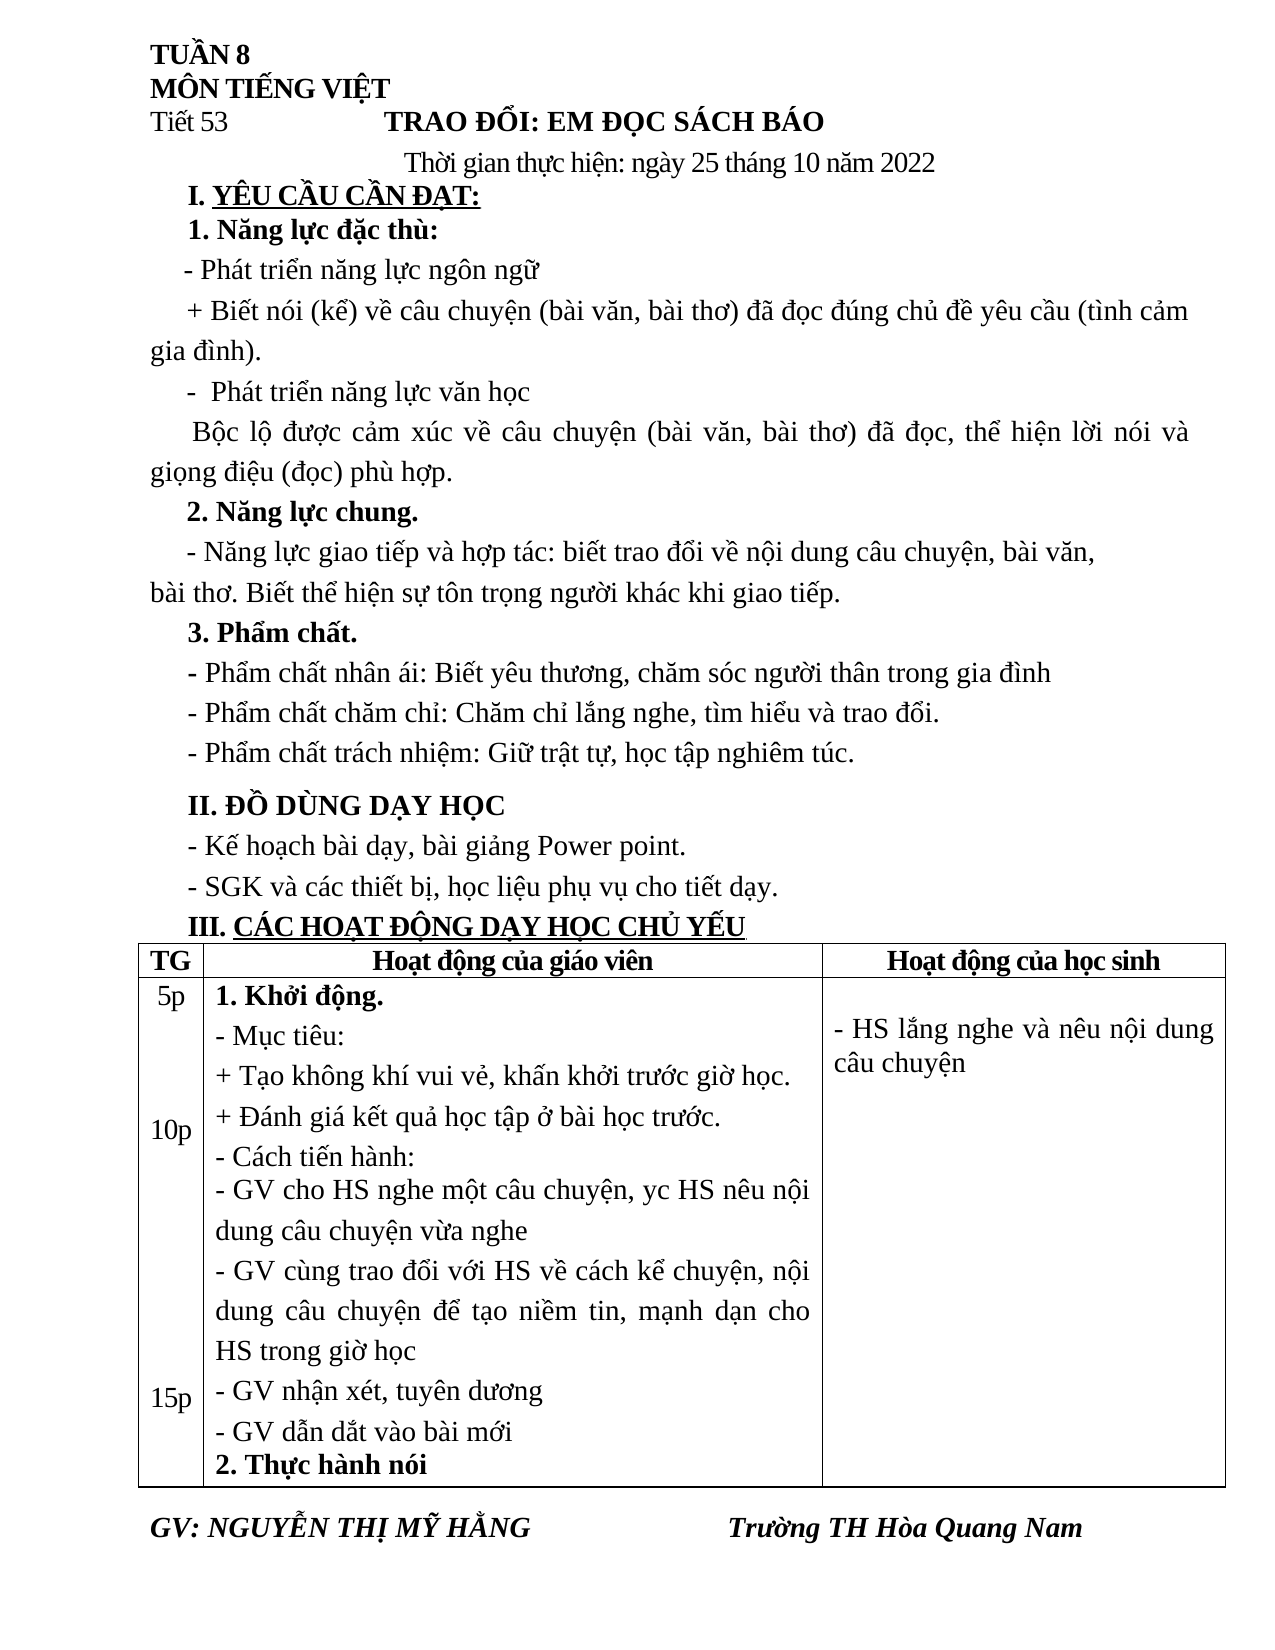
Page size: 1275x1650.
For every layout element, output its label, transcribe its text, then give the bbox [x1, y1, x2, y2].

text - Phát triển năng lực văn học [150, 374, 1191, 407]
text Thời gian thực hiện: ngày 25 tháng 10 năm 2022 [150, 145, 1191, 178]
text - Kế hoạch bài dạy, bài giảng Power point. [150, 828, 1191, 862]
text II. ĐỒ DÙNG DẠY HỌC [150, 788, 1191, 822]
text 2. Năng lực chung. [150, 494, 1191, 528]
text - Phẩm chất trách nhiệm: Giữ trật tự, học tập nghiêm túc. [150, 736, 1191, 769]
text bài thơ. Biết thể hiện sự tôn trọng người khác khi giao tiếp. [150, 575, 1191, 608]
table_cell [823, 978, 1225, 1486]
text - Phẩm chất nhân ái: Biết yêu thương, chăm sóc người thân trong gia đình [150, 655, 1191, 689]
text - Phát triển năng lực ngôn ngữ [150, 252, 1191, 286]
text - Năng lực giao tiếp và hợp tác: biết trao đổi về nội dung câu chuyện, bài văn, [150, 534, 1191, 568]
text - SGK và các thiết bị, học liệu phụ vụ cho tiết dạy. [150, 869, 1191, 902]
text 3. Phẩm chất. [150, 615, 1191, 648]
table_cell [204, 978, 822, 1486]
text + Biết nói (kể) về câu chuyện (bài văn, bài thơ) đã đọc đúng chủ đề yêu cầu (tình cảm gia đình). [150, 293, 1191, 367]
text - Phẩm chất chăm chỉ: Chăm chỉ lắng nghe, tìm hiểu và trao đổi. [150, 695, 1191, 729]
table_header TG [139, 944, 203, 977]
table_header Hoạt động của giáo viên [204, 944, 822, 977]
table_cell 5p 10p 15p 5p [139, 978, 203, 1486]
text I. YÊU CẦU CẦN ĐẠT: [150, 178, 1191, 212]
text MÔN TIẾNG VIỆT [150, 71, 1191, 104]
text 1. Năng lực đặc thù: [150, 212, 1191, 245]
text Bộc lộ được cảm xúc về câu chuyện (bài văn, bài thơ) đã đọc, thể hiện lời nói và giọng điệu (đọc) phù hợp. [150, 414, 1191, 488]
text TUẦN 8 [150, 37, 1191, 71]
table_header Hoạt động của học sinh [823, 944, 1225, 977]
text Tiết 53 TRAO ĐỔI: EM ĐỌC SÁCH BÁO [150, 104, 1191, 138]
text III. CÁC HOẠT ĐỘNG DẠY HỌC CHỦ YẾU [150, 909, 1191, 942]
